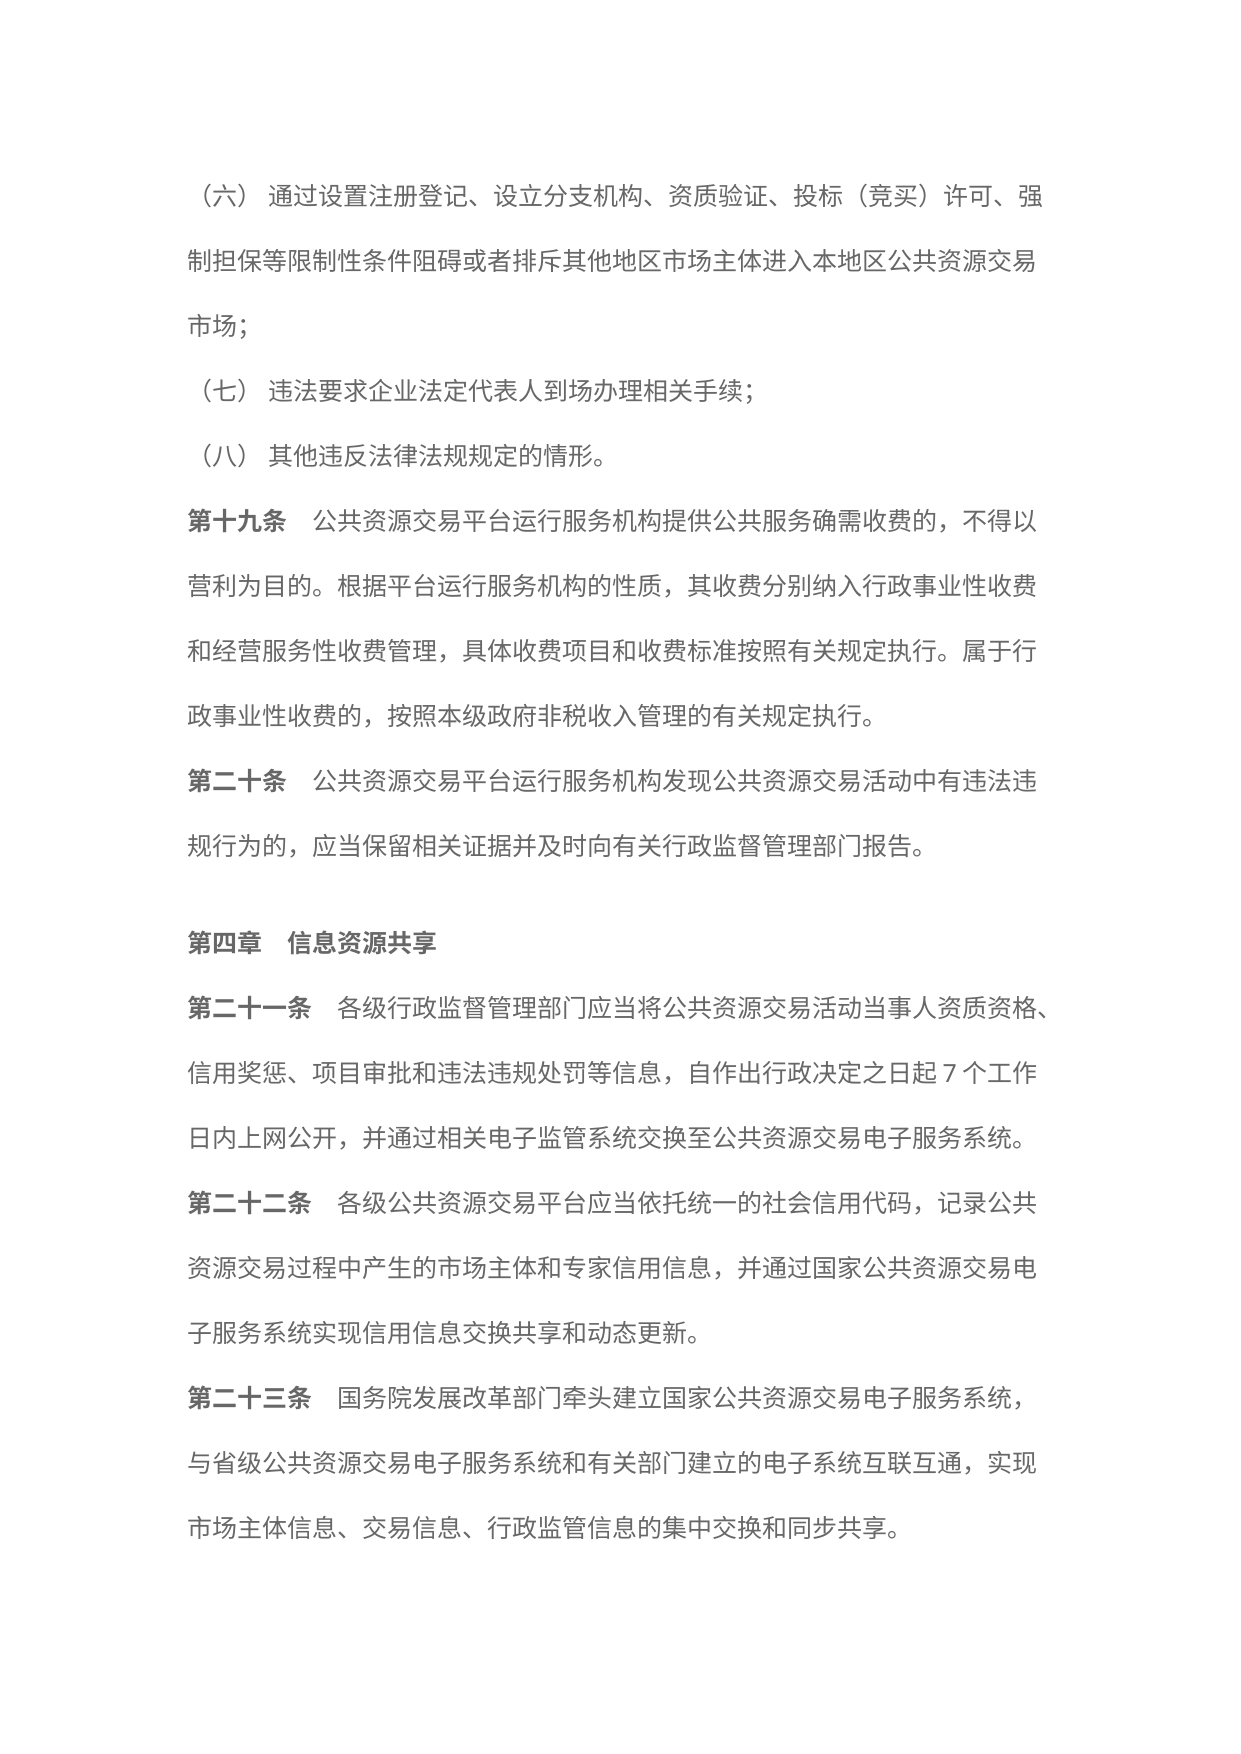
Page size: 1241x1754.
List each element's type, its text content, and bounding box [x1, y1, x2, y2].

text （七） 违法要求企业法定代表人到场办理相关手续； [187, 357, 1053, 422]
text （六） 通过设置注册登记、设立分支机构、资质验证、投标（竞买）许可、强制担保等限制性条件阻碍或者排斥其他地区市场主体进入本地区公共资源交易市场； [187, 162, 1053, 357]
text 第二十三条 国务院发展改革部门牵头建立国家公共资源交易电子服务系统，与省级公共资源交易电子服务系统和有关部门建立的电子系统互联互通，实现市场主体信息、交易信息、行政监管信息的集中交换和同步共享。 [187, 1364, 1053, 1559]
text 第十九条 公共资源交易平台运行服务机构提供公共服务确需收费的，不得以营利为目的。根据平台运行服务机构的性质，其收费分别纳入行政事业性收费和经营服务性收费管理，具体收费项目和收费标准按照有关规定执行。属于行政事业性收费的，按照本级政府非税收入管理的有关规定执行。 [187, 487, 1053, 747]
text 第四章 信息资源共享 [187, 909, 1053, 974]
text （八） 其他违反法律法规规定的情形。 [187, 422, 1053, 487]
text 第二十条 公共资源交易平台运行服务机构发现公共资源交易活动中有违法违规行为的，应当保留相关证据并及时向有关行政监督管理部门报告。 [187, 747, 1053, 877]
text 第二十一条 各级行政监督管理部门应当将公共资源交易活动当事人资质资格、信用奖惩、项目审批和违法违规处罚等信息，自作出行政决定之日起7个工作日内上网公开，并通过相关电子监管系统交换至公共资源交易电子服务系统。 [187, 974, 1053, 1169]
text 第二十二条 各级公共资源交易平台应当依托统一的社会信用代码，记录公共资源交易过程中产生的市场主体和专家信用信息，并通过国家公共资源交易电子服务系统实现信用信息交换共享和动态更新。 [187, 1169, 1053, 1364]
